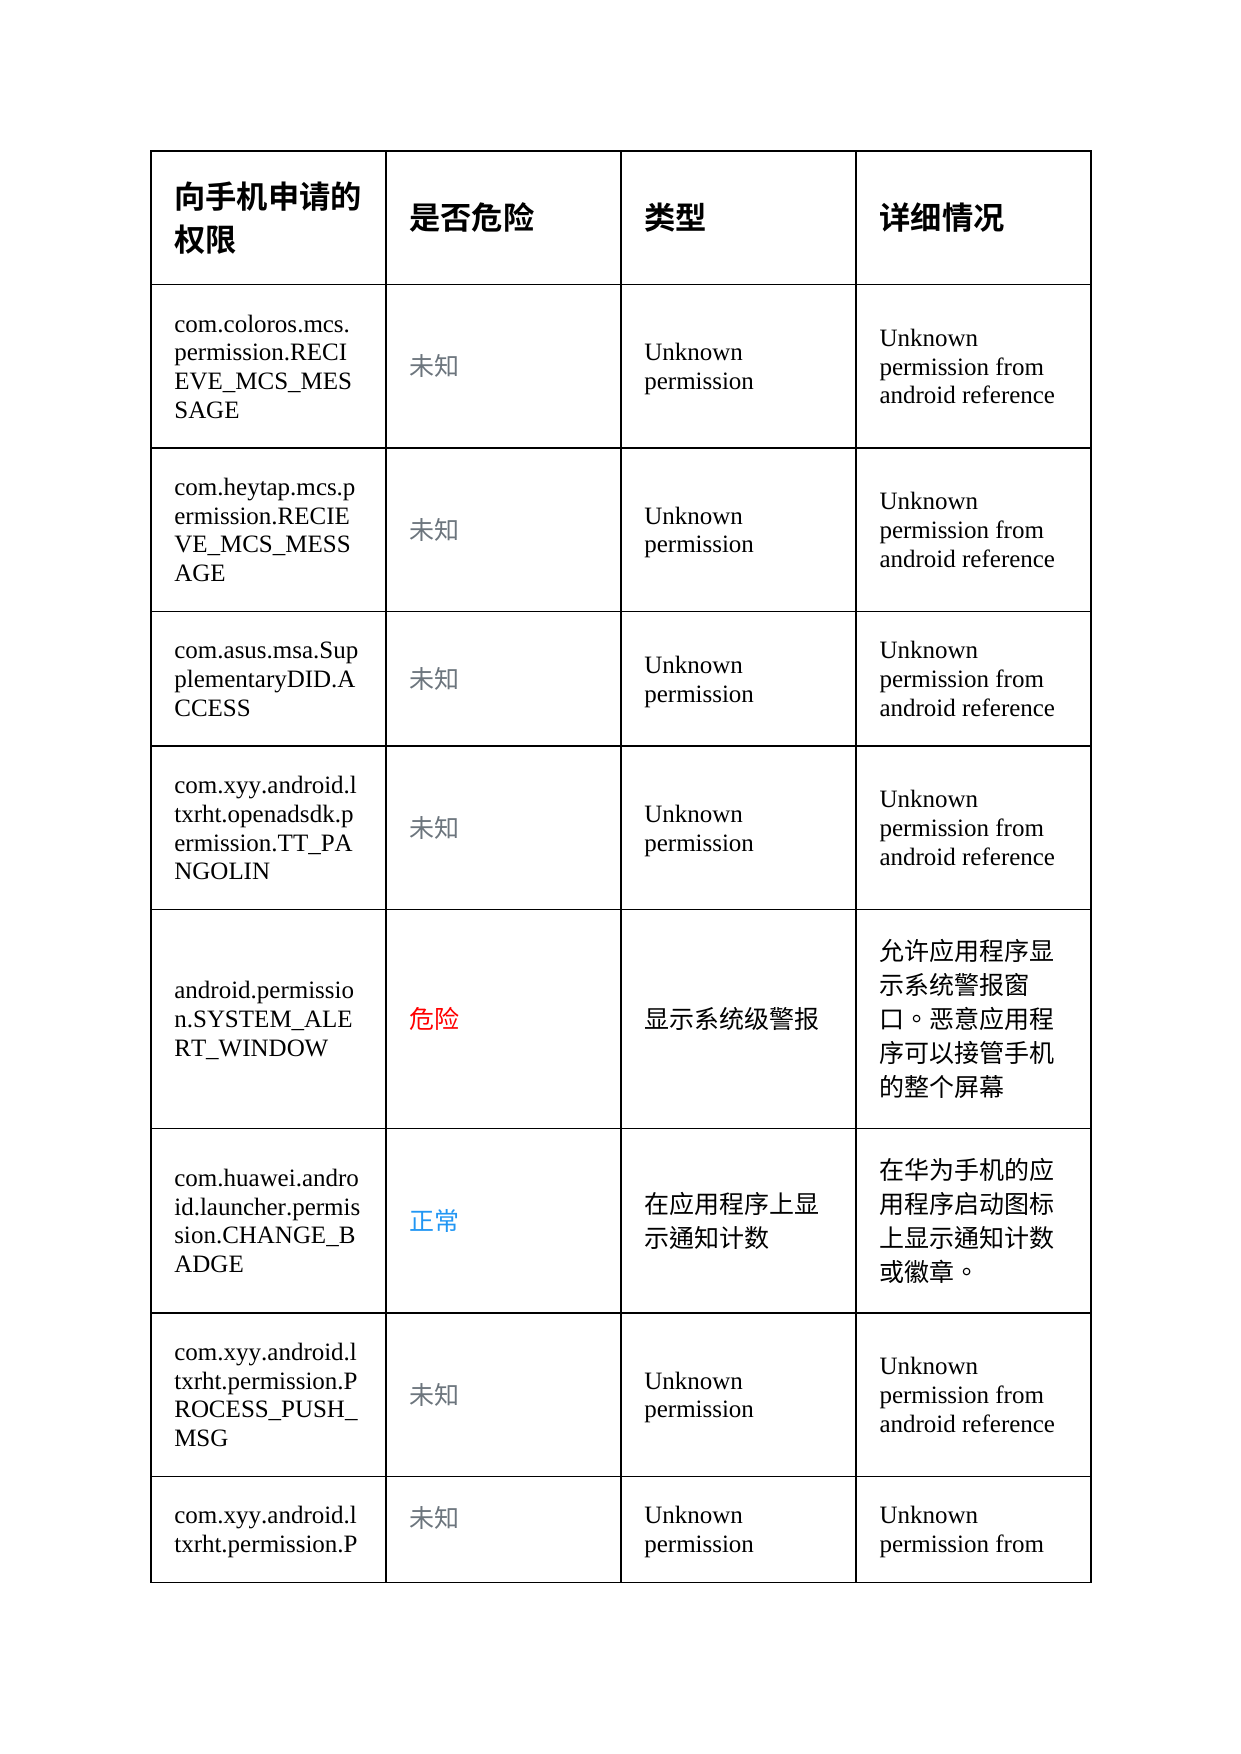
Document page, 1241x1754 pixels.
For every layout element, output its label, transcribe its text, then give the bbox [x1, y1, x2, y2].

table_cell com.asus.msa.SupplementaryDID.ACCESS [152, 612, 385, 745]
table_cell 显示系统级警报 [622, 910, 855, 1127]
table_cell 未知 [387, 747, 620, 909]
table_cell 未知 [387, 449, 620, 611]
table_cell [857, 285, 1090, 447]
table_cell 未知 [387, 1314, 620, 1476]
table_header 向手机申请的权限 [152, 152, 385, 284]
table_cell 危险 [387, 910, 620, 1127]
table_header 详细情况 [857, 152, 1090, 284]
table_cell Unknown permission [622, 285, 855, 447]
table_cell com.heytap.mcs.permission.RECIEVE_MCS_MESSAGE [152, 449, 385, 611]
table_cell 未知 [387, 1477, 620, 1581]
table_cell Unknown permission [622, 1477, 855, 1581]
table_cell 允许应用程序显示系统警报窗口。恶意应用程序可以接管手机的整个屏幕 [857, 910, 1090, 1127]
table_cell com.xyy.android.ltxrht.openadsdk.permission.TT_PANGOLIN [152, 747, 385, 909]
table_cell Unknown permission [622, 449, 855, 611]
table_cell 正常 [387, 1129, 620, 1312]
table_cell com.xyy.android.ltxrht.permission.PROCESS_PUSH_MSG [152, 1314, 385, 1476]
table_cell Unknown permission [622, 747, 855, 909]
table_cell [857, 1314, 1090, 1476]
table_cell 在华为手机的应用程序启动图标上显示通知计数或徽章。 [857, 1129, 1090, 1312]
table_cell 未知 [387, 285, 620, 447]
table_cell 在应用程序上显示通知计数 [622, 1129, 855, 1312]
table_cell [152, 1477, 385, 1581]
table_cell Unknown permission [622, 612, 855, 745]
table_cell 未知 [387, 612, 620, 745]
table_cell android.permission.SYSTEM_ALERT_WINDOW [152, 910, 385, 1127]
table_cell Unknown permission from android reference [857, 747, 1090, 909]
table_header 是否危险 [387, 152, 620, 284]
table_cell Unknown permission [622, 1314, 855, 1476]
table_header 类型 [622, 152, 855, 284]
table_cell Unknown permission from android reference [857, 612, 1090, 745]
table_cell com.coloros.mcs.permission.RECIEVE_MCS_MESSAGE [152, 285, 385, 447]
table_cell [857, 449, 1090, 611]
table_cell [857, 1477, 1090, 1581]
table_cell com.huawei.android.launcher.permission.CHANGE_BADGE [152, 1129, 385, 1312]
